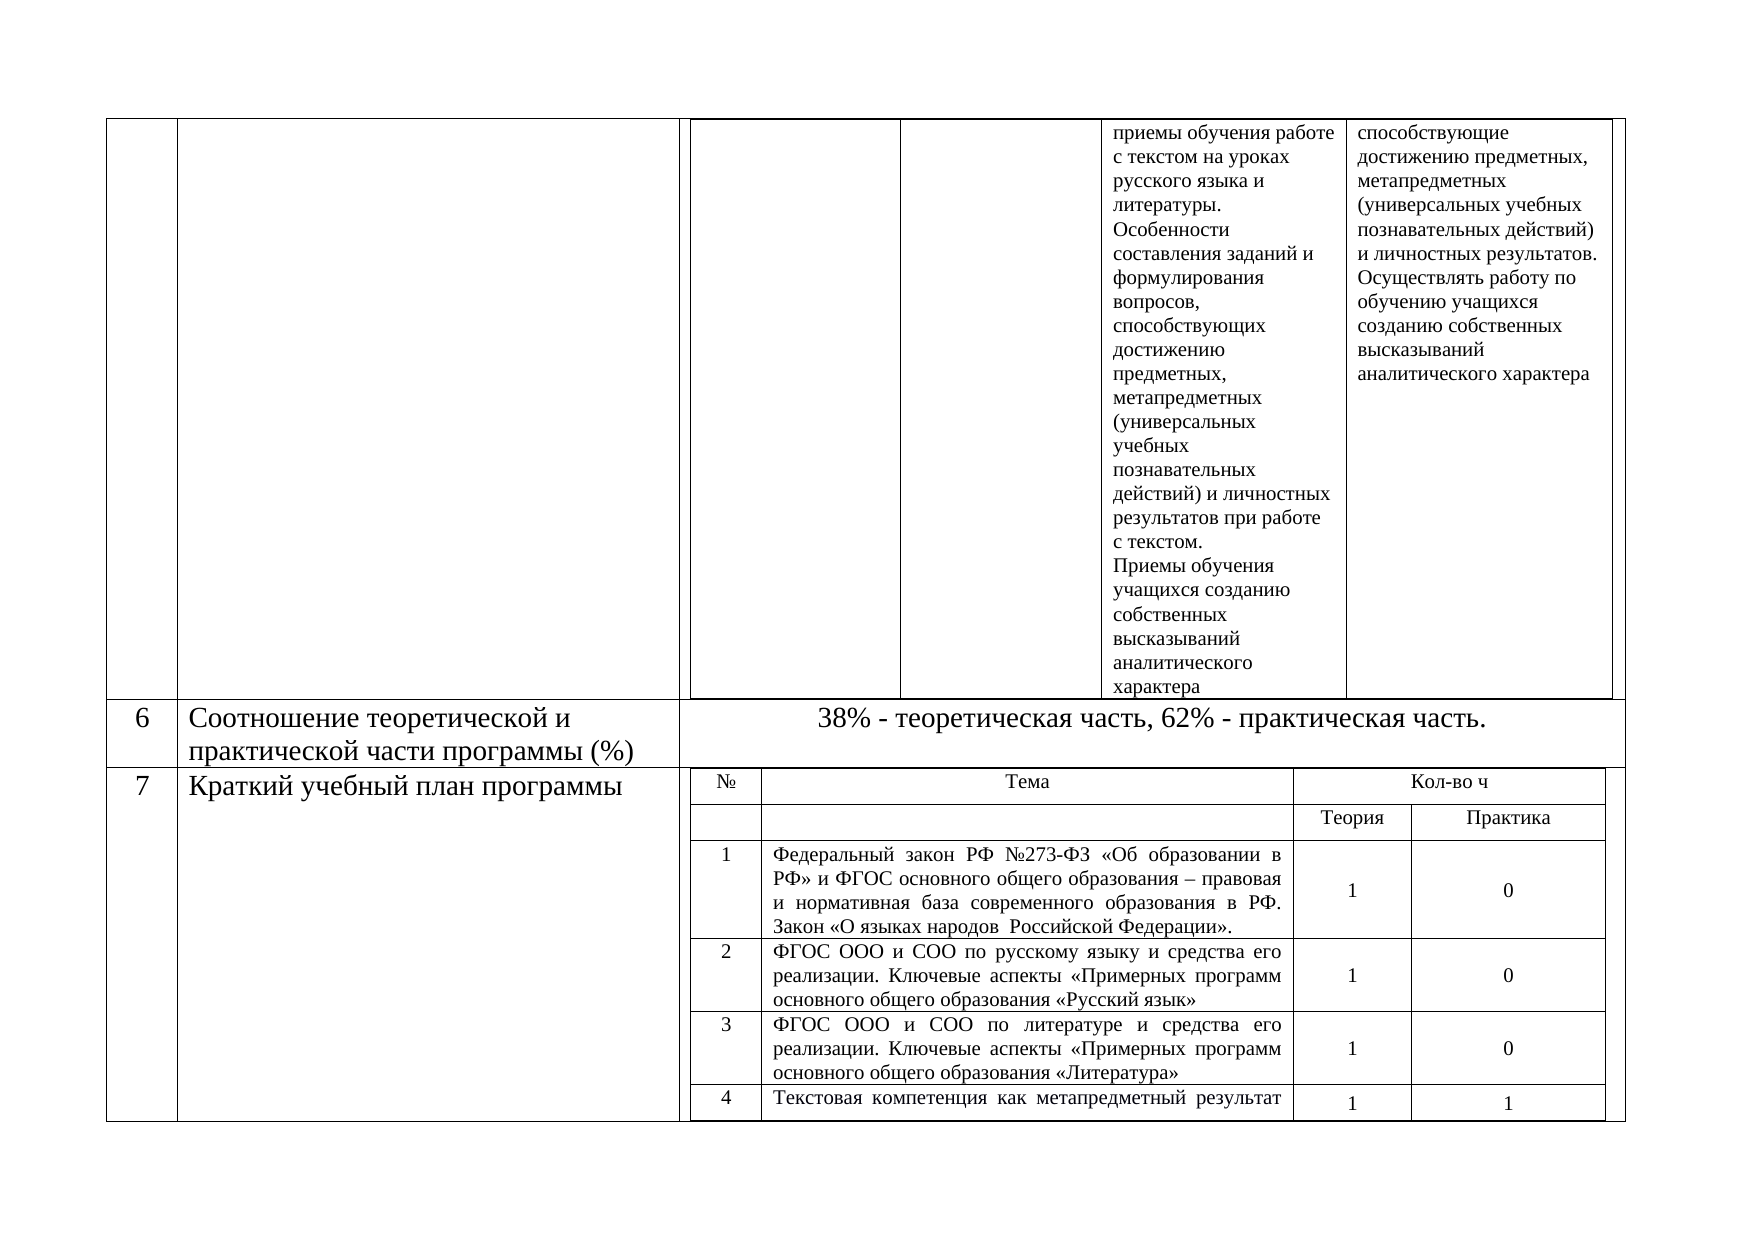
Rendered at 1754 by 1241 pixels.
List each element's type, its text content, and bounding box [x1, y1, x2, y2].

table_cell [691, 1085, 761, 1120]
table_cell [1294, 769, 1605, 804]
table_cell [1347, 120, 1612, 698]
table_cell [762, 805, 1293, 840]
table_cell [691, 1012, 761, 1084]
table_cell 7 [107, 768, 177, 1121]
table_cell [691, 841, 761, 938]
table_cell [762, 841, 1293, 938]
table_cell [762, 1012, 1293, 1084]
table_cell [1412, 841, 1605, 938]
table_cell [691, 769, 761, 804]
table_cell [1294, 841, 1411, 938]
table_cell [1294, 1085, 1411, 1120]
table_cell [178, 768, 679, 1121]
table_cell [762, 1085, 1293, 1120]
table_cell [680, 119, 690, 699]
table_cell [762, 769, 1293, 804]
table_cell [762, 939, 1293, 1011]
table_cell [1412, 939, 1605, 1011]
table_cell 38% - теоретическая часть, 62% - практическая часть. [680, 700, 1625, 767]
table_cell [1102, 120, 1346, 698]
table_cell [1294, 805, 1411, 840]
table_cell [680, 768, 690, 1121]
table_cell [178, 119, 679, 699]
table_cell [1613, 119, 1625, 699]
table_cell [691, 939, 761, 1011]
table_cell [1294, 939, 1411, 1011]
table_cell Соотношение теоретической и практической части программы (%) [178, 700, 679, 767]
table_cell 6 [107, 700, 177, 767]
table_cell [901, 120, 1101, 698]
table_cell [1412, 1012, 1605, 1084]
table_cell 6 [107, 119, 177, 699]
table_cell [1606, 768, 1625, 1121]
table_cell [1412, 805, 1605, 840]
table_cell [691, 120, 900, 698]
table_cell [1294, 1012, 1411, 1084]
table_cell [691, 805, 761, 840]
table_cell [1412, 1085, 1605, 1120]
